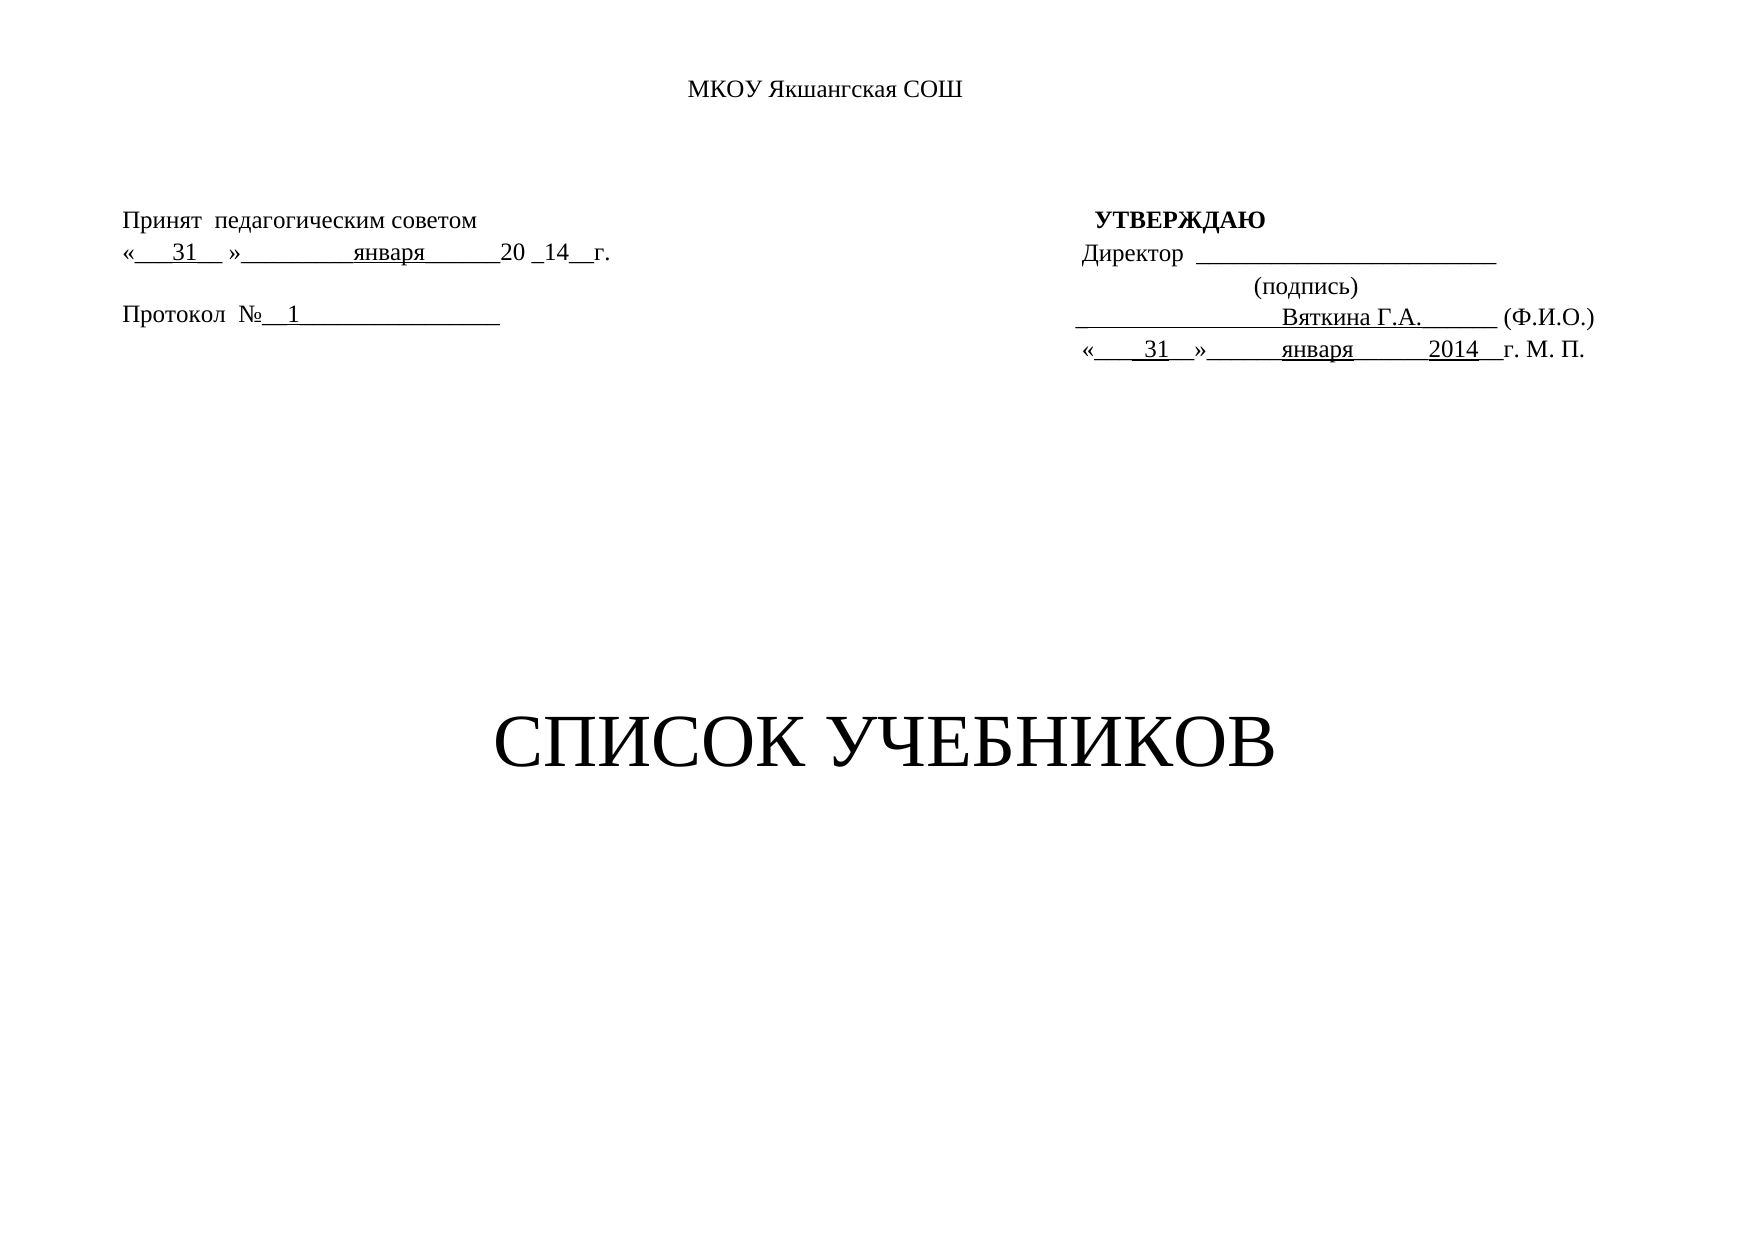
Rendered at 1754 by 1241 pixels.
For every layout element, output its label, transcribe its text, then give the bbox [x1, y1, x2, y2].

table_header Принят педагогическим советом «___31__ »_________января______20 _14__г. Протокол №__1________________ [122, 205, 775, 405]
text СПИСОК УЧЕБНИКОВ [154, 697, 1617, 783]
text МКОУ Якшангская СОШ [156, 74, 1195, 103]
table_header УТВЕРЖДАЮ Директор ________________________ (подпись) _ Вяткина Г.А.______ (Ф.И.О.) «____31__»______января______2014__г. М. П. [775, 205, 1624, 405]
